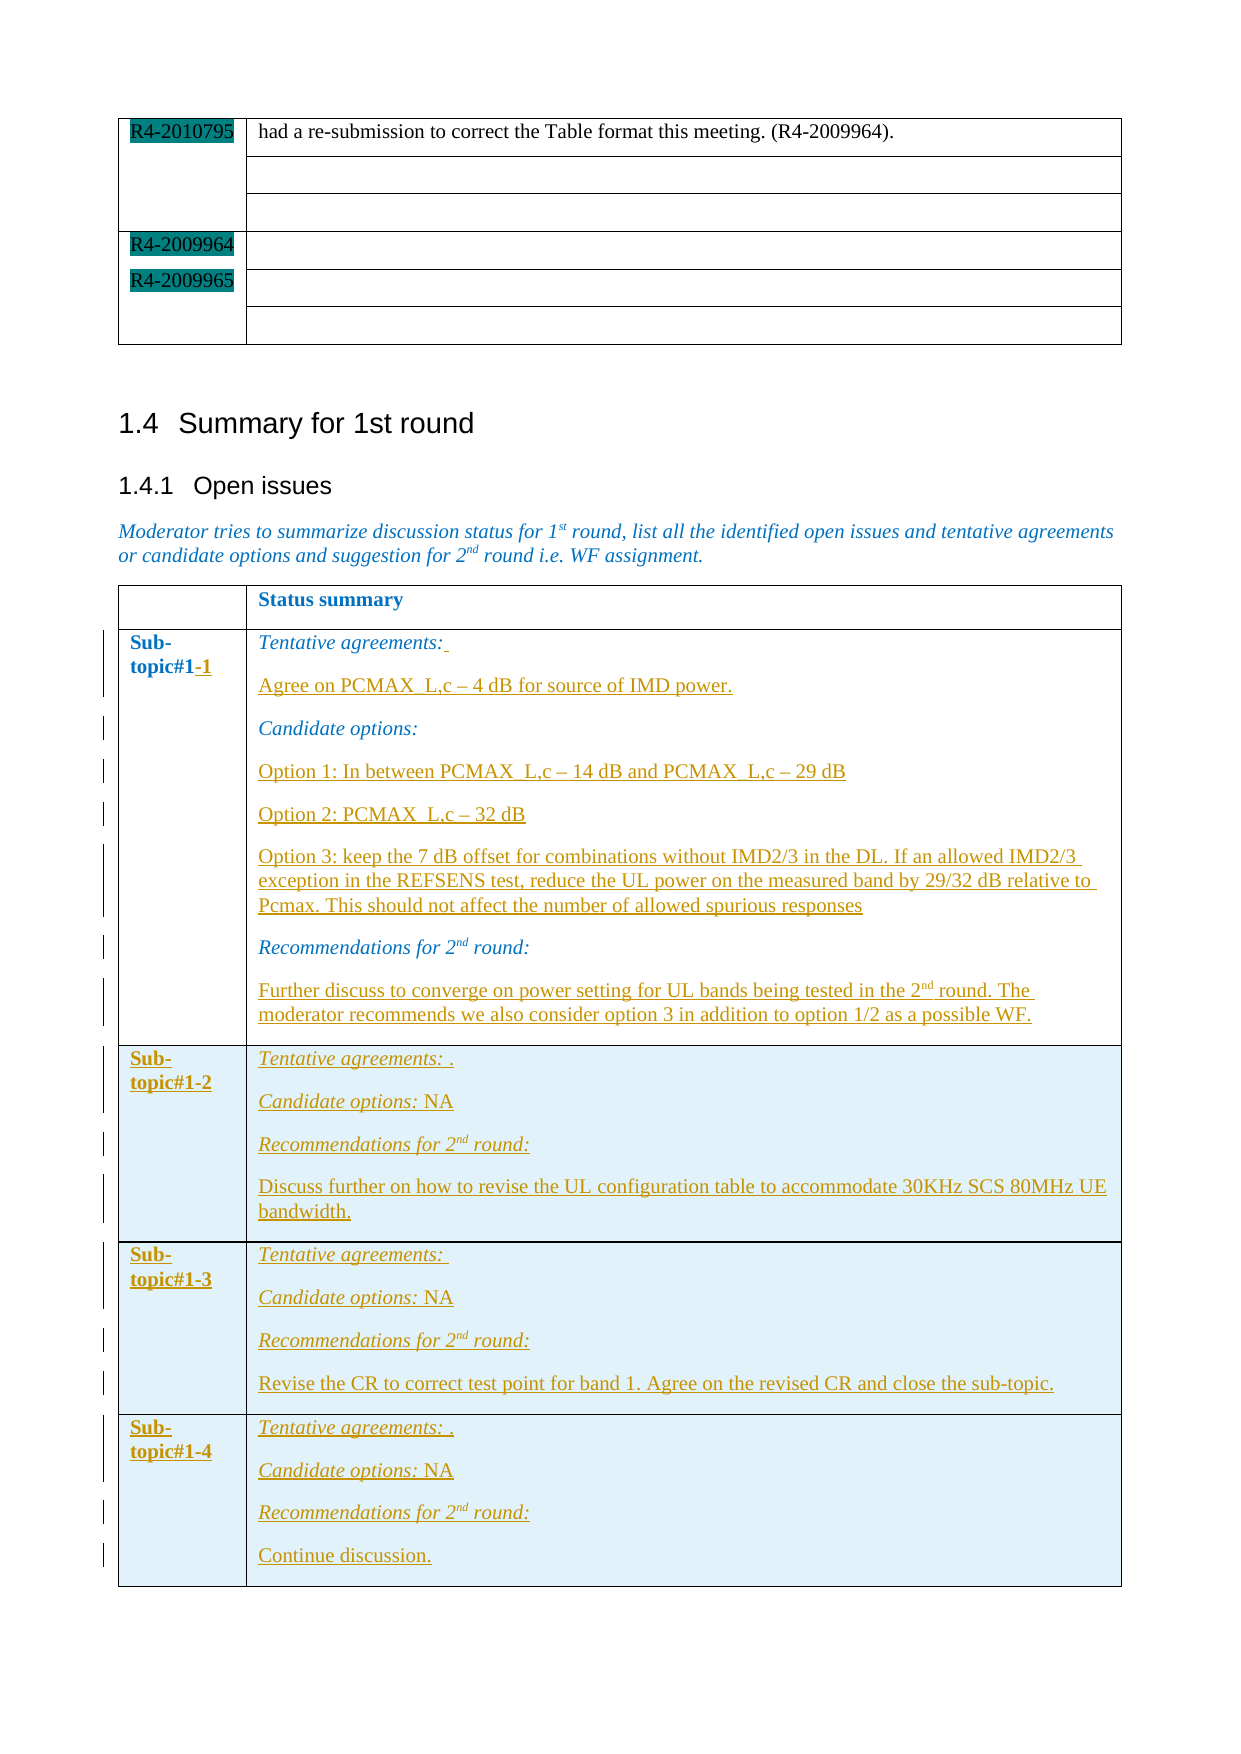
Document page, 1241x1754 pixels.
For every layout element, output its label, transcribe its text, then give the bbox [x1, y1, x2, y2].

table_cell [247, 119, 1121, 156]
table_cell [247, 232, 1121, 268]
table_cell Tentative agreements: Candidate options: Recommendations for 2nd round: [247, 630, 1121, 1045]
subtitle Summary for 1st round [118, 406, 1122, 440]
text Moderator tries to summarize discussion status for 1st round, list all the identified open issues and tentative agreements or candidate options and suggestion for 2nd round i.e. WF assignment. [118, 518, 1122, 567]
subtitle Open issues [118, 471, 1122, 500]
table_cell [247, 194, 1121, 231]
table_cell R4-2010794 R4-2010795 [119, 119, 246, 231]
table_cell [247, 157, 1121, 193]
table_header Status summary [247, 586, 1121, 629]
table_cell Sub-topic#1 [119, 630, 246, 1045]
table_cell [247, 270, 1121, 306]
table_header [119, 586, 246, 629]
table_cell R4-2009964 R4-2009965 [119, 232, 246, 344]
table_cell [247, 307, 1121, 344]
